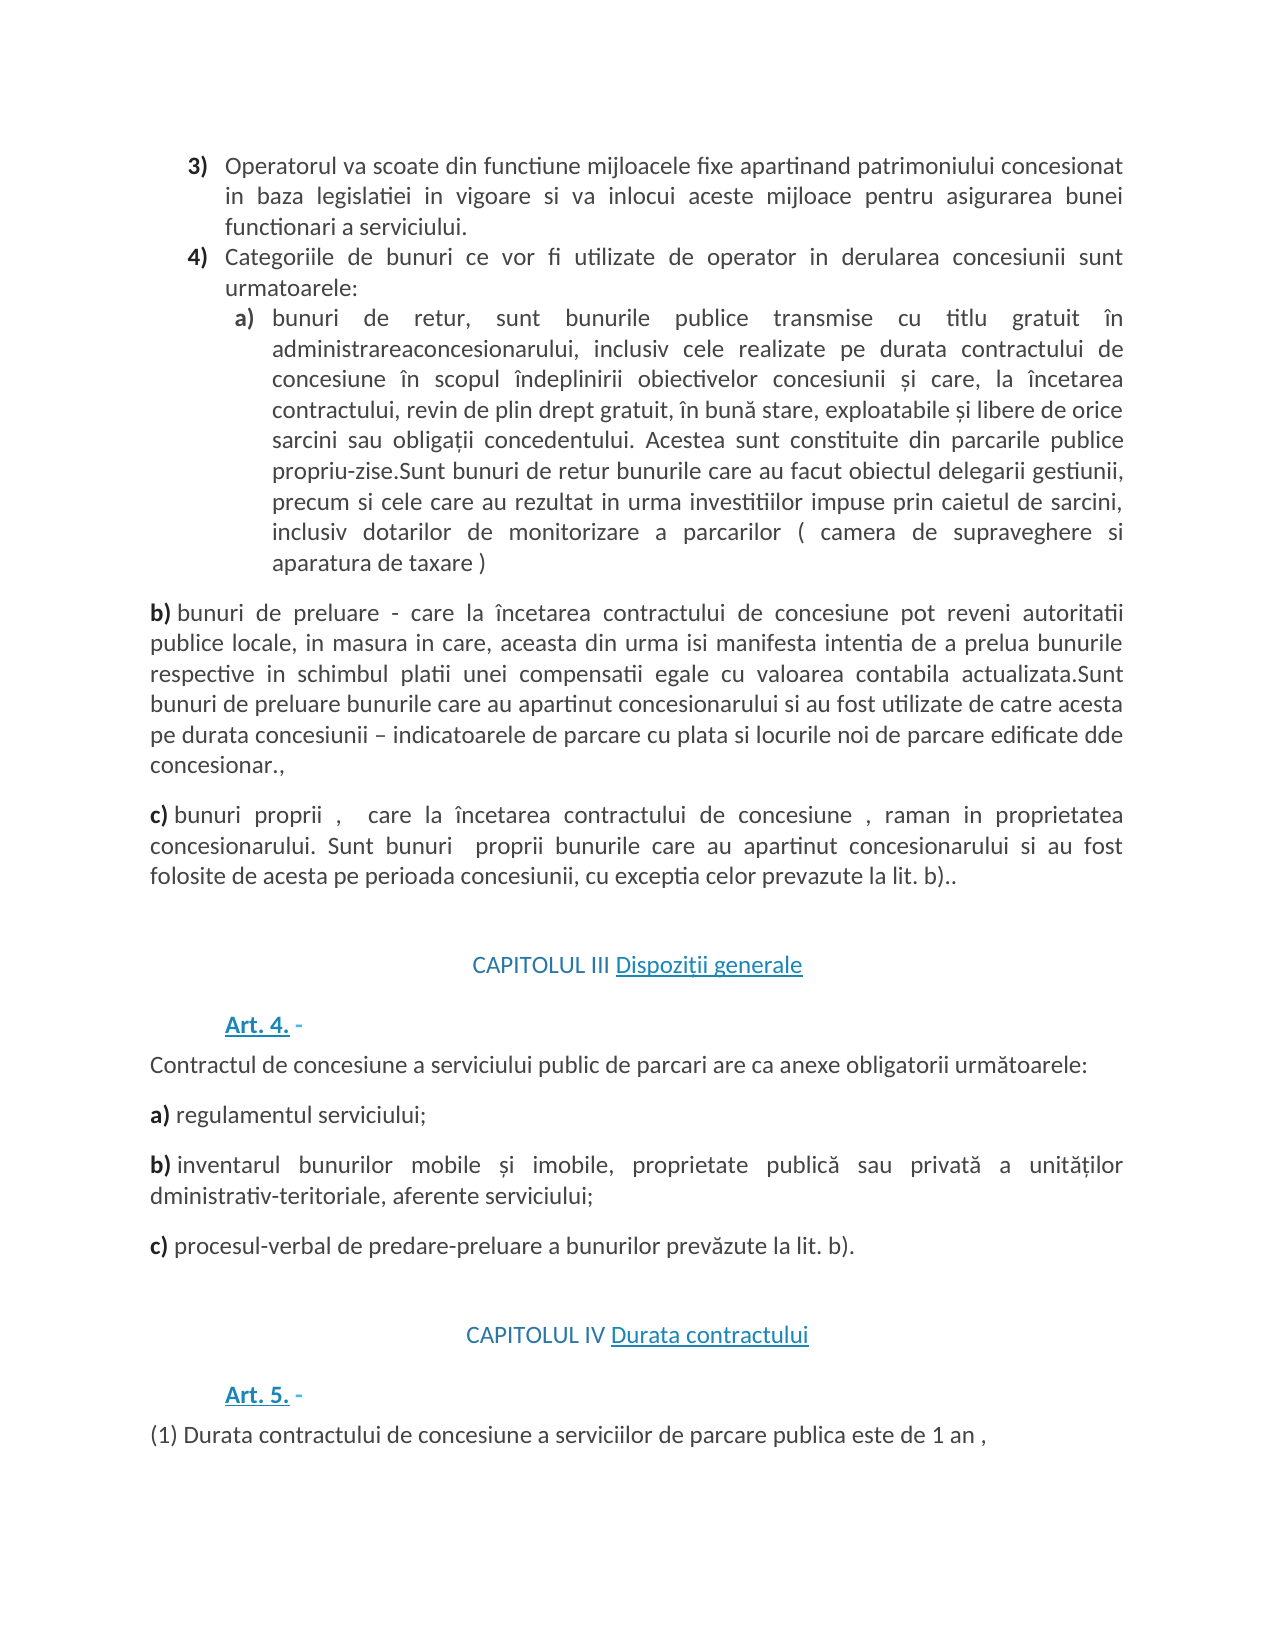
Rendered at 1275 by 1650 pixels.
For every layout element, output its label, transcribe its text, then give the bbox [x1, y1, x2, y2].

text Contractul de concesiune a serviciului public de parcari are ca anexe obligatorii următoarele: [150, 1049, 1125, 1080]
list Operatorul va scoate din functiune mijloacele fixe apartinand patrimoniului concesionat in baza legislatiei in vigoare si va inlocui aceste mijloace pentru asigurarea bunei functionari a serviciului. [187, 150, 1125, 242]
text c) procesul-verbal de predare-preluare a bunurilor prevăzute la lit. b). [150, 1230, 1125, 1261]
text CAPITOLUL III Dispoziții generale [150, 949, 1125, 980]
text CAPITOLUL IV Durata contractului [150, 1319, 1125, 1349]
list Categoriile de bunuri ce vor fi utilizate de operator in derularea concesiunii sunt urmatoarele: [187, 242, 1125, 303]
text c) bunuri proprii , care la încetarea contractului de concesiune , raman in proprietatea concesionarului. Sunt bunuri proprii bunurile care au apartinut concesionarului si au fost folosite de acesta pe perioada concesiunii, cu exceptia celor prevazute la lit. b).. [150, 799, 1125, 891]
text b) inventarul bunurilor mobile și imobile, proprietate publică sau privată a unităților dministrativ-teritoriale, aferente serviciului; [150, 1149, 1125, 1211]
list bunuri de retur, sunt bunurile publice transmise cu titlu gratuit în administrareaconcesionarului, inclusiv cele realizate pe durata contractului de concesiune în scopul îndeplinirii obiectivelor concesiunii și care, la încetarea contractului, revin de plin drept gratuit, în bună stare, exploatabile și libere de orice sarcini sau obligații concedentului. Acestea sunt constituite din parcarile publice propriu-zise.Sunt bunuri de retur bunurile care au facut obiectul delegarii gestiunii, precum si cele care au rezultat in urma investitiilor impuse prin caietul de sarcini, inclusiv dotarilor de monitorizare a parcarilor ( camera de supraveghere si aparatura de taxare ) [234, 303, 1125, 577]
text a) regulamentul serviciului; [150, 1099, 1125, 1130]
text b) bunuri de preluare - care la încetarea contractului de concesiune pot reveni autoritatii publice locale, in masura in care, aceasta din urma isi manifesta intentia de a prelua bunurile respective in schimbul platii unei compensatii egale cu valoarea contabila actualizata.Sunt bunuri de preluare bunurile care au apartinut concesionarului si au fost utilizate de catre acesta pe durata concesiunii – indicatoarele de parcare cu plata si locurile noi de parcare edificate dde concesionar., [150, 597, 1125, 780]
text Art. 4. - [150, 1009, 1125, 1040]
text Art. 5. - [150, 1379, 1125, 1409]
text (1) Durata contractului de concesiune a serviciilor de parcare publica este de 1 an , [150, 1419, 1125, 1449]
